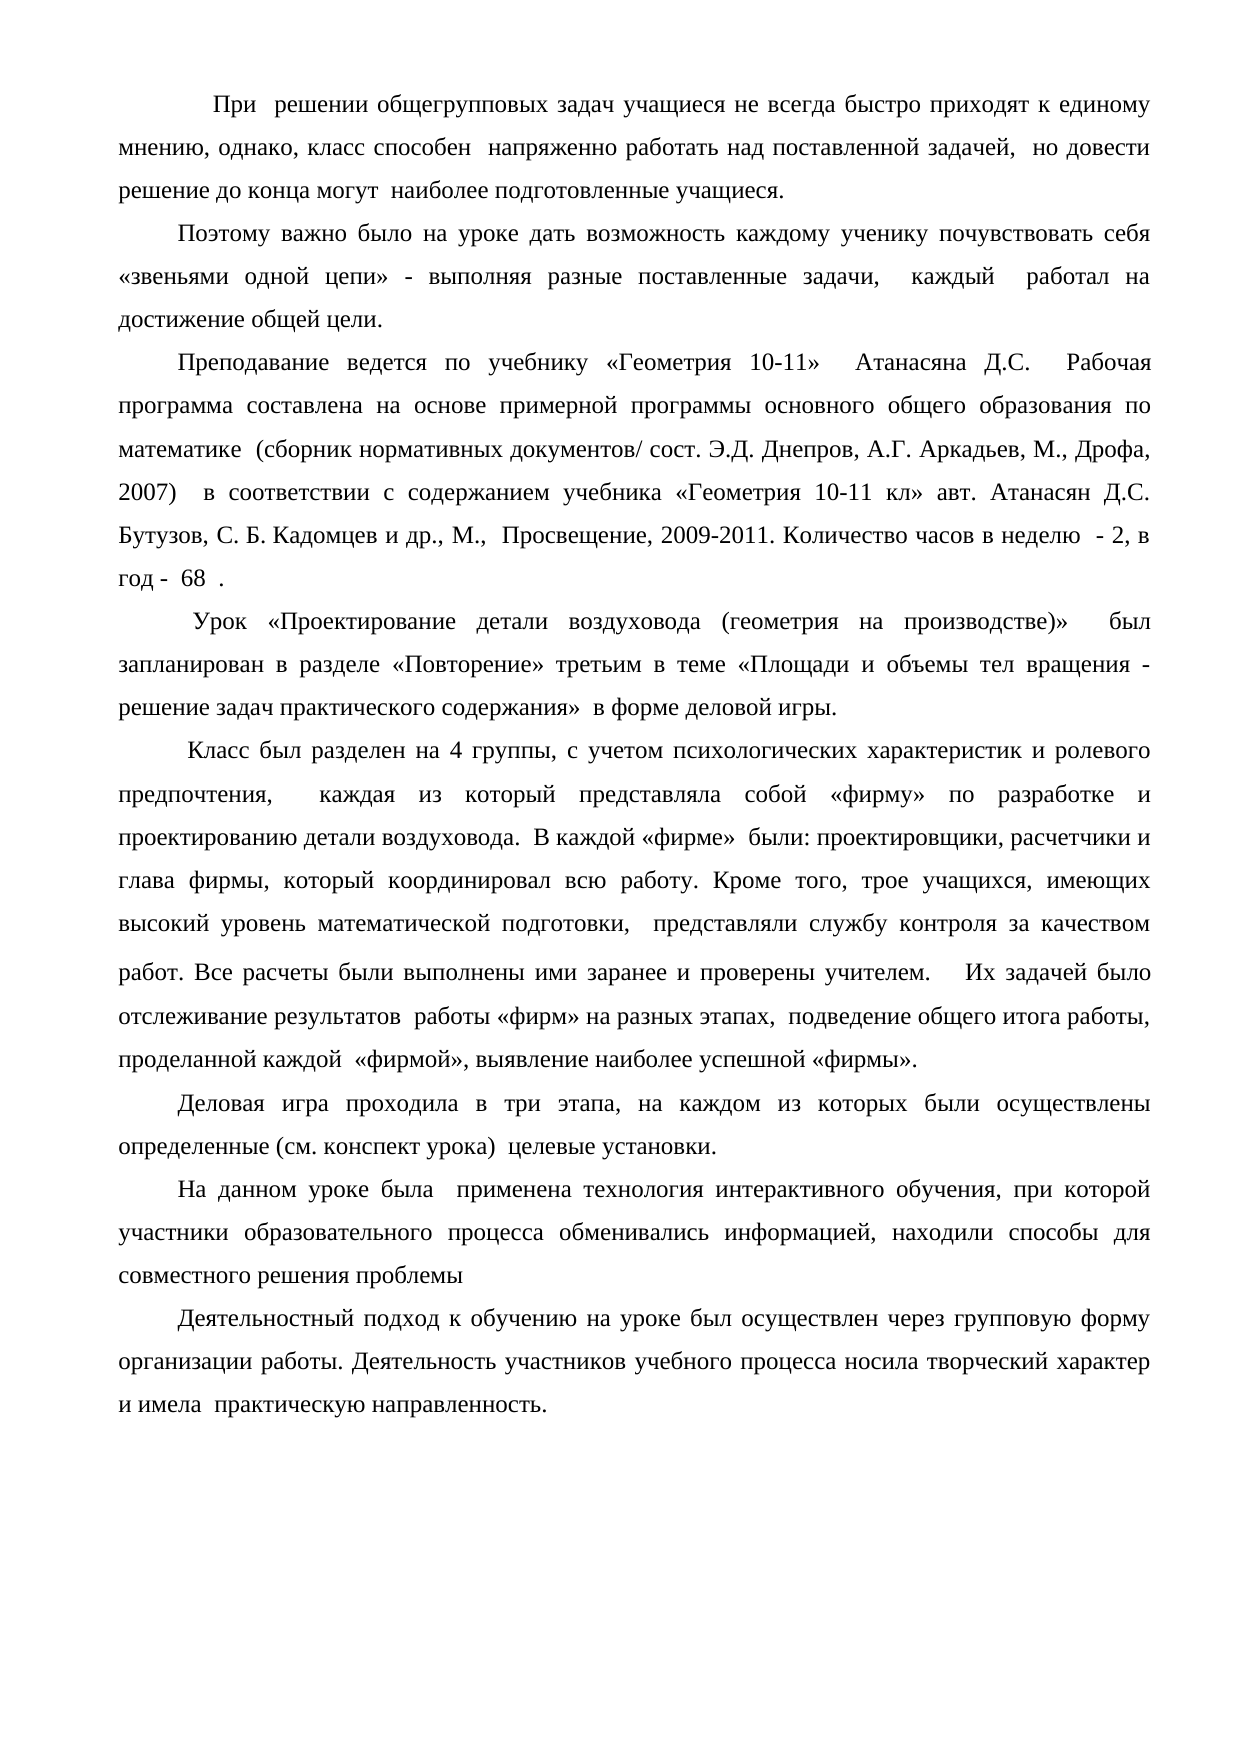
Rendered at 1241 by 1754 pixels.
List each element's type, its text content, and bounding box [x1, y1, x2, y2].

text Деловая игра проходила в три этапа, на каждом из которых были осуществлены определенные (см. конспект урока) целевые установки. [118, 1088, 1152, 1159]
text При решении общегрупповых задач учащиеся не всегда быстро приходят к единому мнению, однако, класс способен напряженно работать над поставленной задачей, но довести решение до конца могут наиболее подготовленные учащиеся. [118, 89, 1152, 204]
text Деятельностный подход к обучению на уроке был осуществлен через групповую форму организации работы. Деятельность участников учебного процесса носила творческий характер и имела практическую направленность. [118, 1303, 1152, 1418]
text Класс был разделен на 4 группы, с учетом психологических характеристик и ролевого предпочтения, каждая из который представляла собой «фирму» по разработке и проектированию детали воздуховода. В каждой «фирме» были: проектировщики, расчетчики и глава фирмы, который координировал всю работу. Кроме того, трое учащихся, имеющих высокий уровень математической подготовки, представляли службу контроля за качеством работ. Все расчеты были выполнены ими заранее и проверены учителем. Их задачей было отслеживание результатов работы «фирм» на разных этапах, подведение общего итога работы, проделанной каждой «фирмой», выявление наиболее успешной «фирмы». [118, 736, 1152, 1073]
text На данном уроке была применена технология интерактивного обучения, при которой участники образовательного процесса обменивались информацией, находили способы для совместного решения проблемы [118, 1174, 1152, 1289]
text Преподавание ведется по учебнику «Геометрия 10-11» Атанасяна Д.С. Рабочая программа составлена на основе примерной программы основного общего образования по математике (сборник нормативных документов/ сост. Э.Д. Днепров, А.Г. Аркадьев, М., Дрофа, 2007) в соответствии с содержанием учебника «Геометрия 10-11 кл» авт. Атанасян Д.С. Бутузов, С. Б. Кадомцев и др., М., Просвещение, 2009-2011. Количество часов в неделю - 2, в год - 68 . [118, 347, 1152, 592]
text Урок «Проектирование детали воздуховода (геометрия на производстве)» был запланирован в разделе «Повторение» третьим в теме «Площади и объемы тел вращения - решение задач практического содержания» в форме деловой игры. [118, 606, 1152, 721]
text Поэтому важно было на уроке дать возможность каждому ученику почувствовать себя «звеньями одной цепи» - выполняя разные поставленные задачи, каждый работал на достижение общей цели. [118, 218, 1152, 333]
